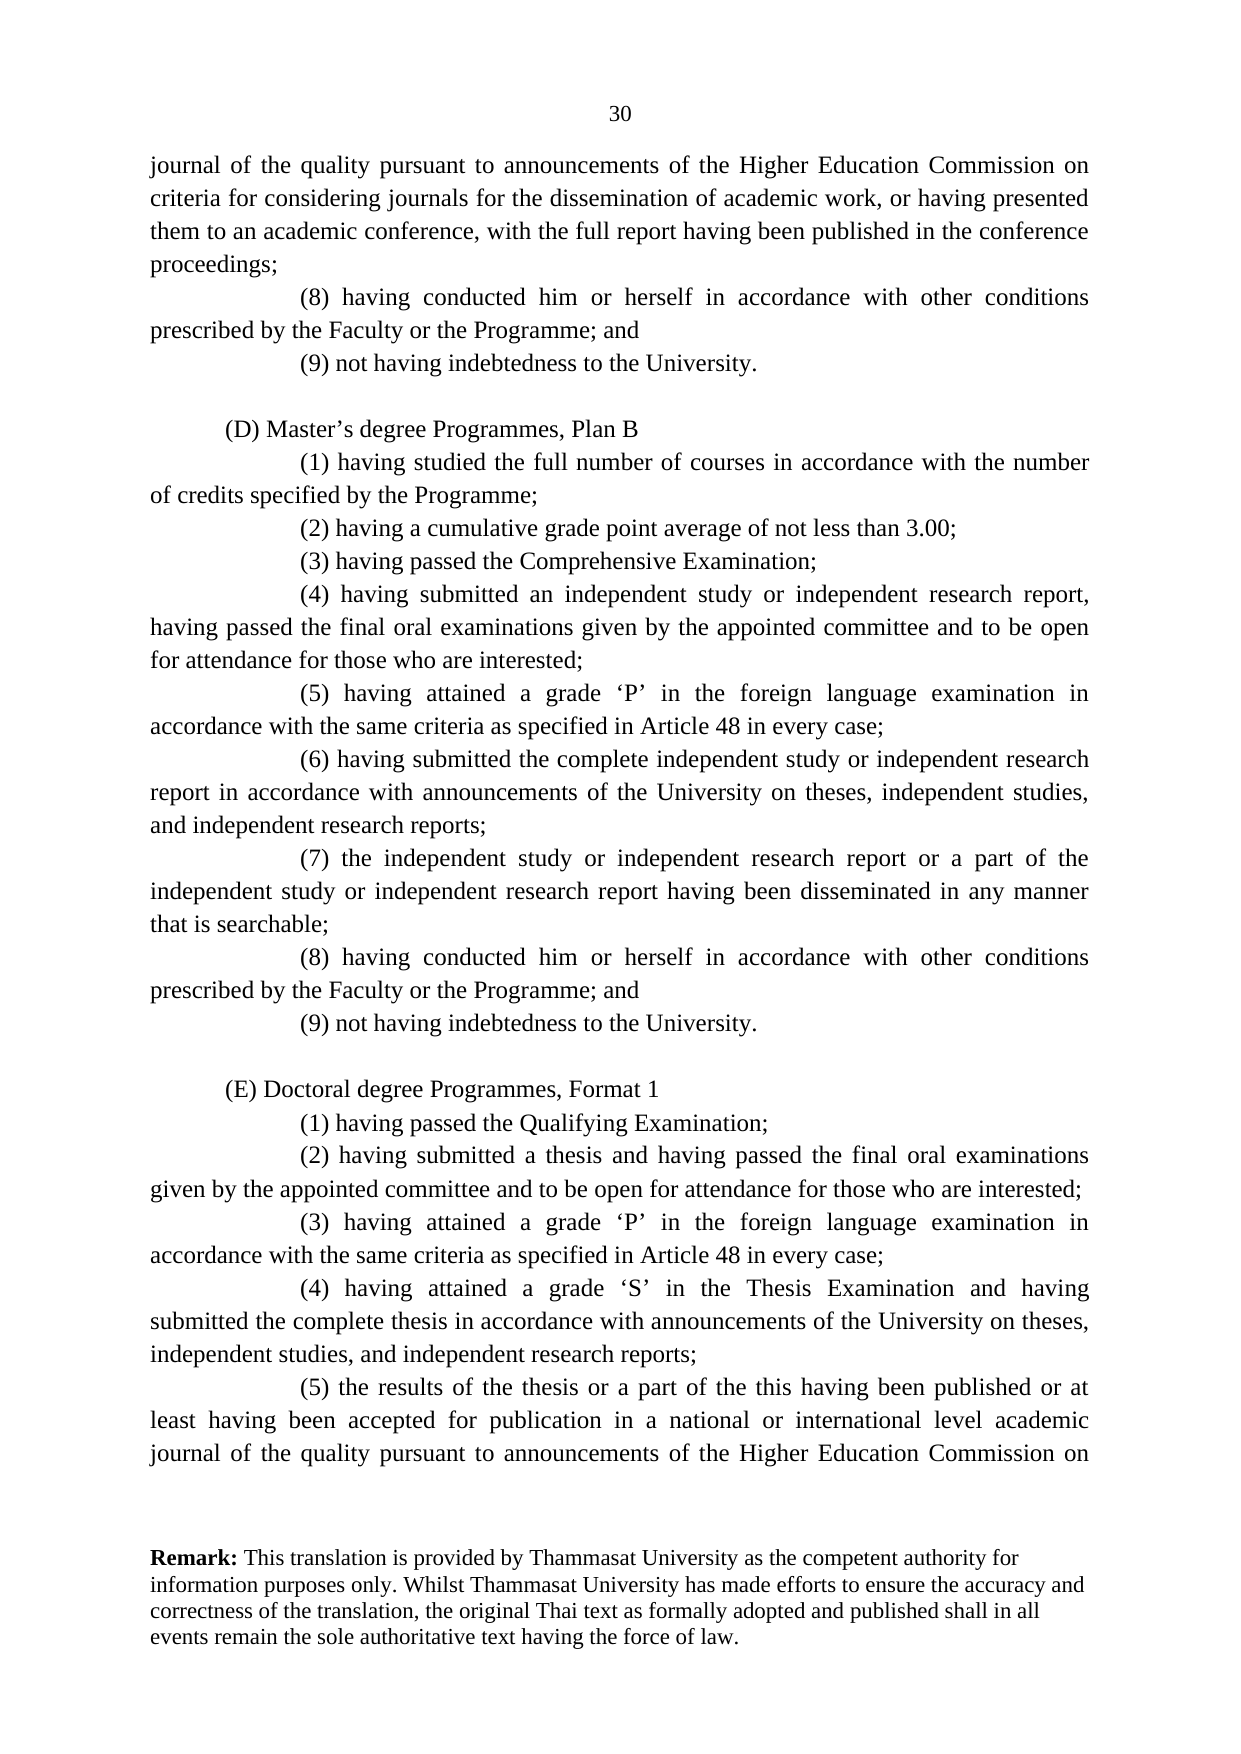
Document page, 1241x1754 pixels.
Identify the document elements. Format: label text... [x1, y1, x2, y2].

text (9) not having indebtedness to the University. [150, 348, 1090, 377]
text (7) the independent study or independent research report or a part of the independent study or independent research report having been disseminated in any manner that is searchable; [150, 843, 1090, 938]
text (8) having conducted him or herself in accordance with other conditions prescribed by the Faculty or the Programme; and [150, 942, 1090, 1004]
text (4) having attained a grade ‘S’ in the Thesis Examination and having submitted the complete thesis in accordance with announcements of the University on theses, independent studies, and independent research reports; [150, 1273, 1090, 1367]
text (4) having submitted an independent study or independent research report, having passed the final oral examinations given by the appointed committee and to be open for attendance for those who are interested; [150, 579, 1090, 674]
text (2) having submitted a thesis and having passed the final oral examinations given by the appointed committee and to be open for attendance for those who are interested; [150, 1141, 1090, 1202]
text (E) Doctoral degree Programmes, Format 1 [150, 1074, 1090, 1103]
text (3) having passed the Comprehensive Examination; [150, 546, 1090, 575]
text (5) having attained a grade ‘P’ in the foreign language examination in accordance with the same criteria as specified in Article 48 in every case; [150, 678, 1090, 740]
text (1) having studied the full number of courses in accordance with the number of credits specified by the Programme; [150, 447, 1090, 509]
text (3) having attained a grade ‘P’ in the foreign language examination in accordance with the same criteria as specified in Article 48 in every case; [150, 1207, 1090, 1268]
text (D) Master’s degree Programmes, Plan B [150, 414, 1090, 443]
text (1) having passed the Qualifying Examination; [150, 1108, 1090, 1136]
text (6) having submitted the complete independent study or independent research report in accordance with announcements of the University on theses, independent studies, and independent research reports; [150, 744, 1090, 839]
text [150, 1372, 1090, 1467]
text (8) having conducted him or herself in accordance with other conditions prescribed by the Faculty or the Programme; and [150, 282, 1090, 344]
text (2) having a cumulative grade point average of not less than 3.00; [150, 513, 1090, 542]
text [150, 150, 1090, 278]
text (9) not having indebtedness to the University. [150, 1008, 1090, 1037]
